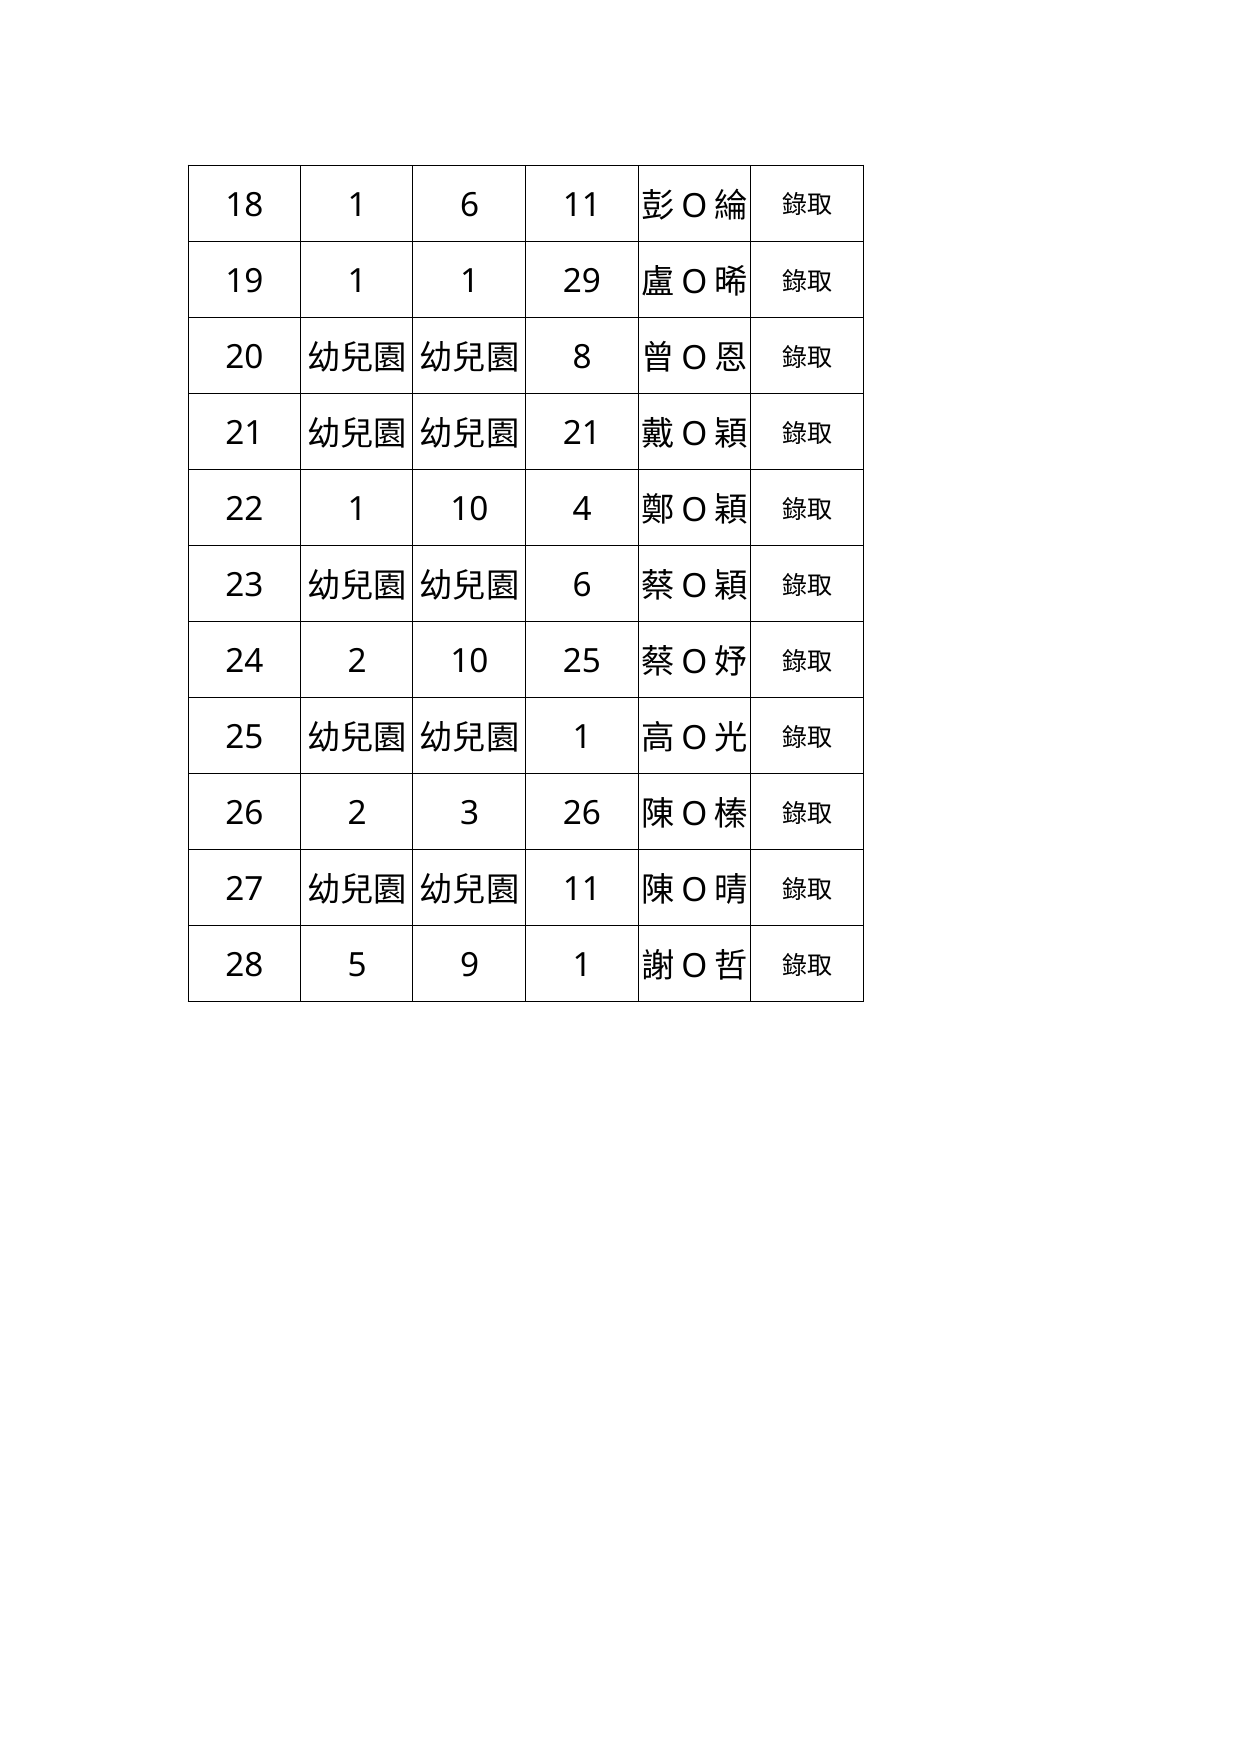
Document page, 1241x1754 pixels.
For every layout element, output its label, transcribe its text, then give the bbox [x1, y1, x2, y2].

table_cell 21 [189, 394, 300, 469]
table_cell 盧O晞 [639, 242, 750, 317]
table_cell 幼兒園 [413, 850, 525, 925]
table_cell 22 [189, 470, 300, 545]
table_cell 鄭O穎 [639, 470, 750, 545]
table_cell 錄取 [751, 318, 863, 393]
table_cell 幼兒園 [413, 546, 525, 621]
table_cell 錄取 [751, 166, 863, 241]
table_cell 幼兒園 [301, 318, 412, 393]
table_cell 錄取 [751, 394, 863, 469]
table_cell 錄取 [751, 926, 863, 1001]
table_cell 錄取 [751, 774, 863, 849]
table_cell 25 [189, 698, 300, 773]
table_cell 1 [301, 470, 412, 545]
table_cell 10 [413, 622, 525, 697]
table_cell 陳O晴 [639, 850, 750, 925]
table_cell 錄取 [751, 546, 863, 621]
table_cell 8 [526, 318, 638, 393]
table_cell 29 [526, 242, 638, 317]
table_cell 高O光 [639, 698, 750, 773]
table_cell 1 [526, 698, 638, 773]
table_cell 錄取 [751, 698, 863, 773]
table_cell 幼兒園 [413, 318, 525, 393]
table_cell 28 [189, 926, 300, 1001]
table_cell 1 [301, 166, 412, 241]
table_cell 幼兒園 [301, 850, 412, 925]
table_cell 3 [413, 774, 525, 849]
table_cell 25 [526, 622, 638, 697]
table_cell 戴O穎 [639, 394, 750, 469]
table_cell 21 [526, 394, 638, 469]
table_cell 幼兒園 [301, 698, 412, 773]
table_cell 錄取 [751, 470, 863, 545]
table_cell 曾O恩 [639, 318, 750, 393]
table_cell 23 [189, 546, 300, 621]
table_cell 1 [526, 926, 638, 1001]
table_cell 11 [526, 850, 638, 925]
table_cell 錄取 [751, 242, 863, 317]
table_cell 彭O綸 [639, 166, 750, 241]
table_cell 蔡O妤 [639, 622, 750, 697]
table_cell 18 [189, 166, 300, 241]
table_cell 11 [526, 166, 638, 241]
table_cell 2 [301, 774, 412, 849]
table_cell 幼兒園 [413, 698, 525, 773]
table_cell 26 [189, 774, 300, 849]
table_cell 27 [189, 850, 300, 925]
table_cell 陳O榛 [639, 774, 750, 849]
table_cell 幼兒園 [301, 546, 412, 621]
table_cell 錄取 [751, 850, 863, 925]
table_cell 2 [301, 622, 412, 697]
table_cell 錄取 [751, 622, 863, 697]
table_cell 幼兒園 [301, 394, 412, 469]
table_cell 4 [526, 470, 638, 545]
table_cell 20 [189, 318, 300, 393]
table_cell 24 [189, 622, 300, 697]
table_cell 9 [413, 926, 525, 1001]
table_cell 5 [301, 926, 412, 1001]
table_cell 幼兒園 [413, 394, 525, 469]
table_cell 1 [413, 242, 525, 317]
table_cell 10 [413, 470, 525, 545]
table_cell 謝O哲 [639, 926, 750, 1001]
table_cell 19 [189, 242, 300, 317]
table_cell 26 [526, 774, 638, 849]
table_cell 6 [413, 166, 525, 241]
table_cell 1 [301, 242, 412, 317]
table_cell 蔡O穎 [639, 546, 750, 621]
table_cell 6 [526, 546, 638, 621]
